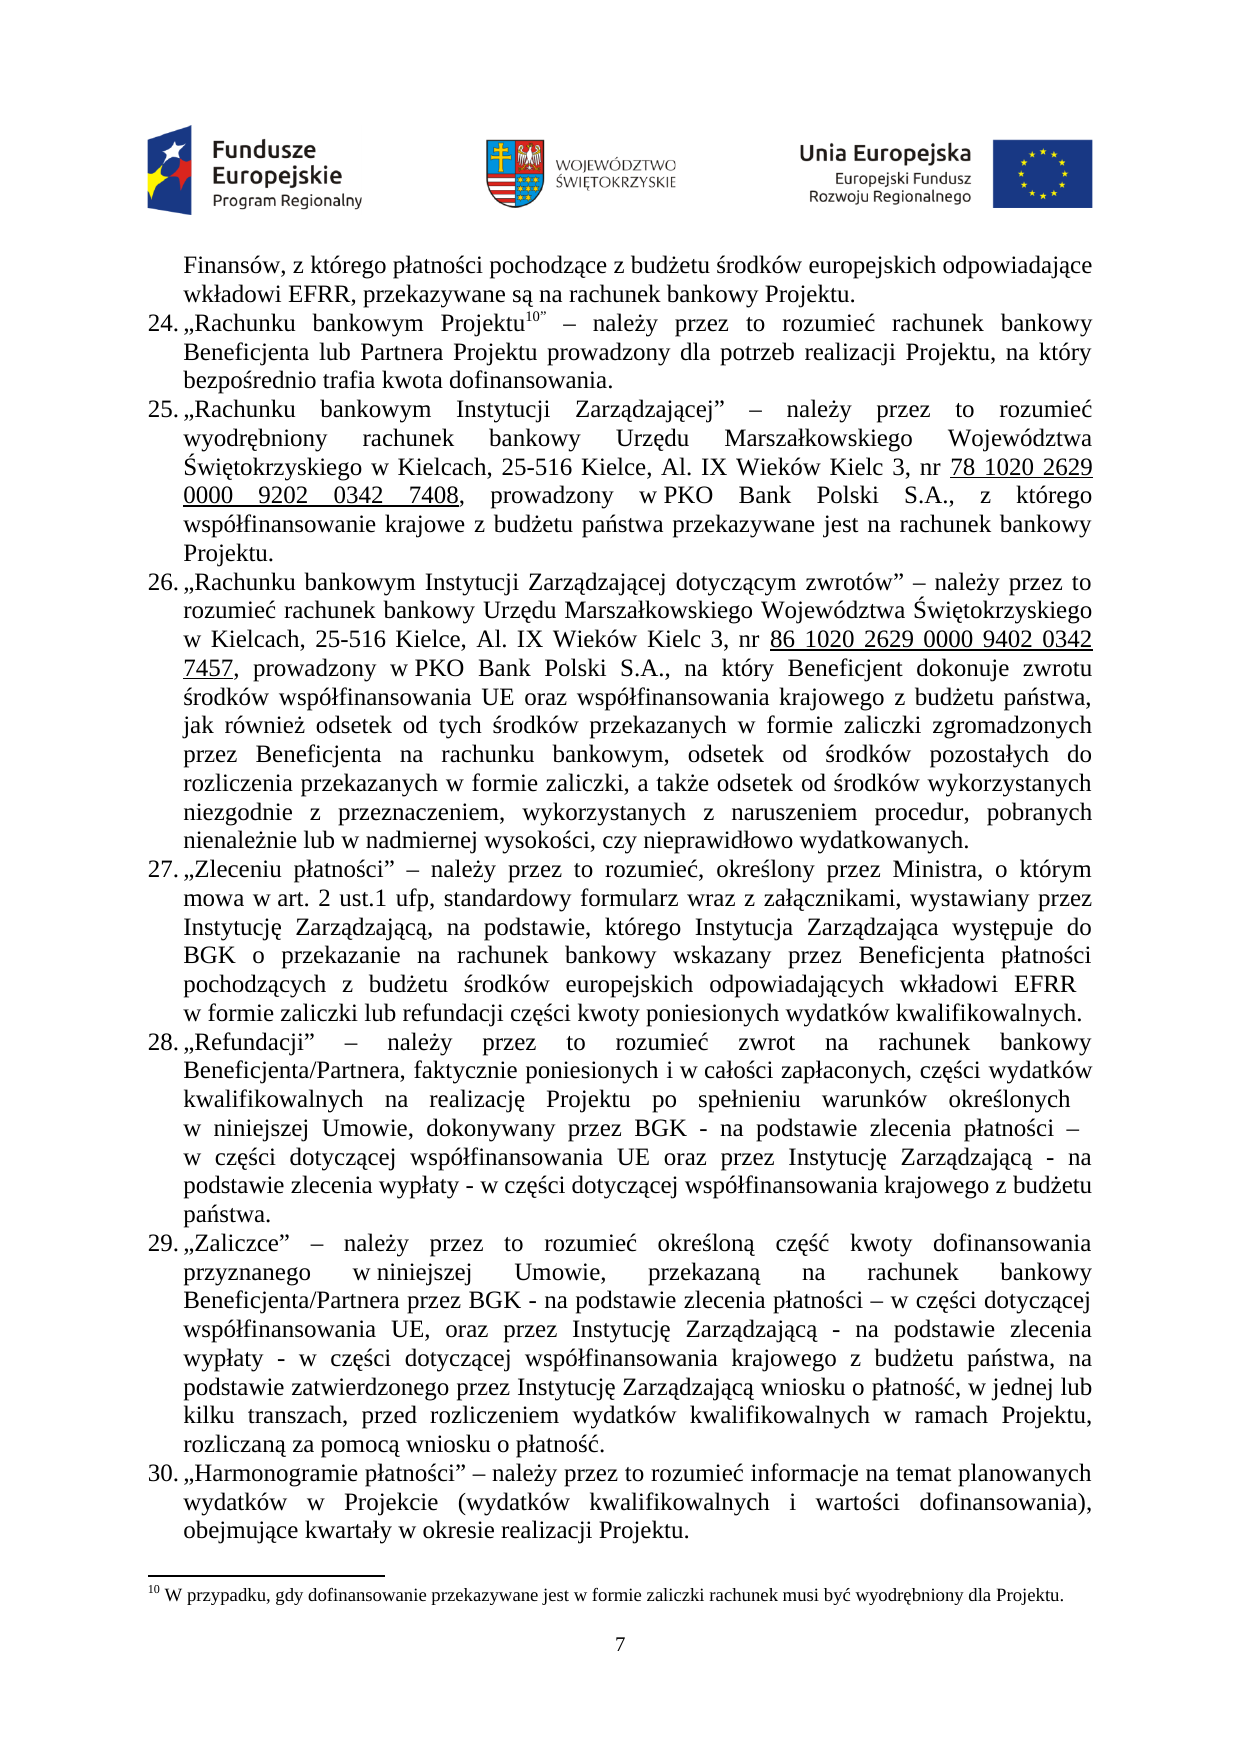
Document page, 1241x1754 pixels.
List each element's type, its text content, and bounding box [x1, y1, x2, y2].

list „Zaliczce” – należy przez to rozumieć określoną część kwoty dofinansowania przyznanego w niniejszej Umowie, przekazaną na rachunek bankowy Beneficjenta/Partnera przez BGK - na podstawie zlecenia płatności – w części dotyczącej współfinansowania UE, oraz przez Instytucję Zarządzającą - na podstawie zlecenia wypłaty - w części dotyczącej współfinansowania krajowego z budżetu państwa, na podstawie zatwierdzonego przez Instytucję Zarządzającą wniosku o płatność, w jednej lub kilku transzach, przed rozliczeniem wydatków kwalifikowalnych w ramach Projektu, rozliczaną za pomocą wniosku o płatność. [148, 1228, 1093, 1458]
list „Rachunku bankowym Instytucji Zarządzającej” – należy przez to rozumieć wyodrębniony rachunek bankowy Urzędu Marszałkowskiego Województwa Świętokrzyskiego w Kielcach, 25-516 Kielce, Al. IX Wieków Kielc 3, nr 78 1020 2629 0000 9202 0342 7408, prowadzony w PKO Bank Polski S.A., z którego współfinansowanie krajowe z budżetu państwa przekazywane jest na rachunek bankowy Projektu. [148, 394, 1093, 567]
list „Harmonogramie płatności” – należy przez to rozumieć informacje na temat planowanych wydatków w Projekcie (wydatków kwalifikowalnych i wartości dofinansowania), obejmujące kwartały w okresie realizacji Projektu. [148, 1458, 1093, 1544]
list „Rachunku bankowym Projektu” – należy przez to rozumieć rachunek bankowy Beneficjenta lub Partnera Projektu prowadzony dla potrzeb realizacji Projektu, na który bezpośrednio trafia kwota dofinansowania. [148, 308, 1093, 394]
list „Refundacji” – należy przez to rozumieć zwrot na rachunek bankowy Beneficjenta/Partnera, faktycznie poniesionych i w całości zapłaconych, części wydatków kwalifikowalnych na realizację Projektu po spełnieniu warunków określonych w niniejszej Umowie, dokonywany przez BGK - na podstawie zlecenia płatności – w części dotyczącej współfinansowania UE oraz przez Instytucję Zarządzającą - na podstawie zlecenia wypłaty - w części dotyczącej współfinansowania krajowego z budżetu państwa. [148, 1027, 1093, 1228]
picture [486, 125, 676, 215]
list „Rachunku bankowym Instytucji Zarządzającej dotyczącym zwrotów” – należy przez to rozumieć rachunek bankowy Urzędu Marszałkowskiego Województwa Świętokrzyskiego w Kielcach, 25-516 Kielce, Al. IX Wieków Kielc 3, nr 86 1020 2629 0000 9402 0342 7457, prowadzony w PKO Bank Polski S.A., na który Beneficjent dokonuje zwrotu środków współfinansowania UE oraz współfinansowania krajowego z budżetu państwa, jak również odsetek od tych środków przekazanych w formie zaliczki zgromadzonych przez Beneficjenta na rachunku bankowym, odsetek od środków pozostałych do rozliczenia przekazanych w formie zaliczki, a także odsetek od środków wykorzystanych niezgodnie z przeznaczeniem, wykorzystanych z naruszeniem procedur, pobranych nienależnie lub w nadmiernej wysokości, czy nieprawidłowo wydatkowanych. [148, 567, 1093, 854]
list „Zleceniu płatności” – należy przez to rozumieć, określony przez Ministra, o którym mowa w art. 2 ust.1 ufp, standardowy formularz wraz z załącznikami, wystawiany przez Instytucję Zarządzającą, na podstawie, którego Instytucja Zarządzająca występuje do BGK o przekazanie na rachunek bankowy wskazany przez Beneficjenta płatności pochodzących z budżetu środków europejskich odpowiadających wkładowi EFRR w formie zaliczki lub refundacji części kwoty poniesionych wydatków kwalifikowalnych. [148, 854, 1093, 1027]
picture [800, 125, 1093, 215]
picture [147, 125, 362, 215]
